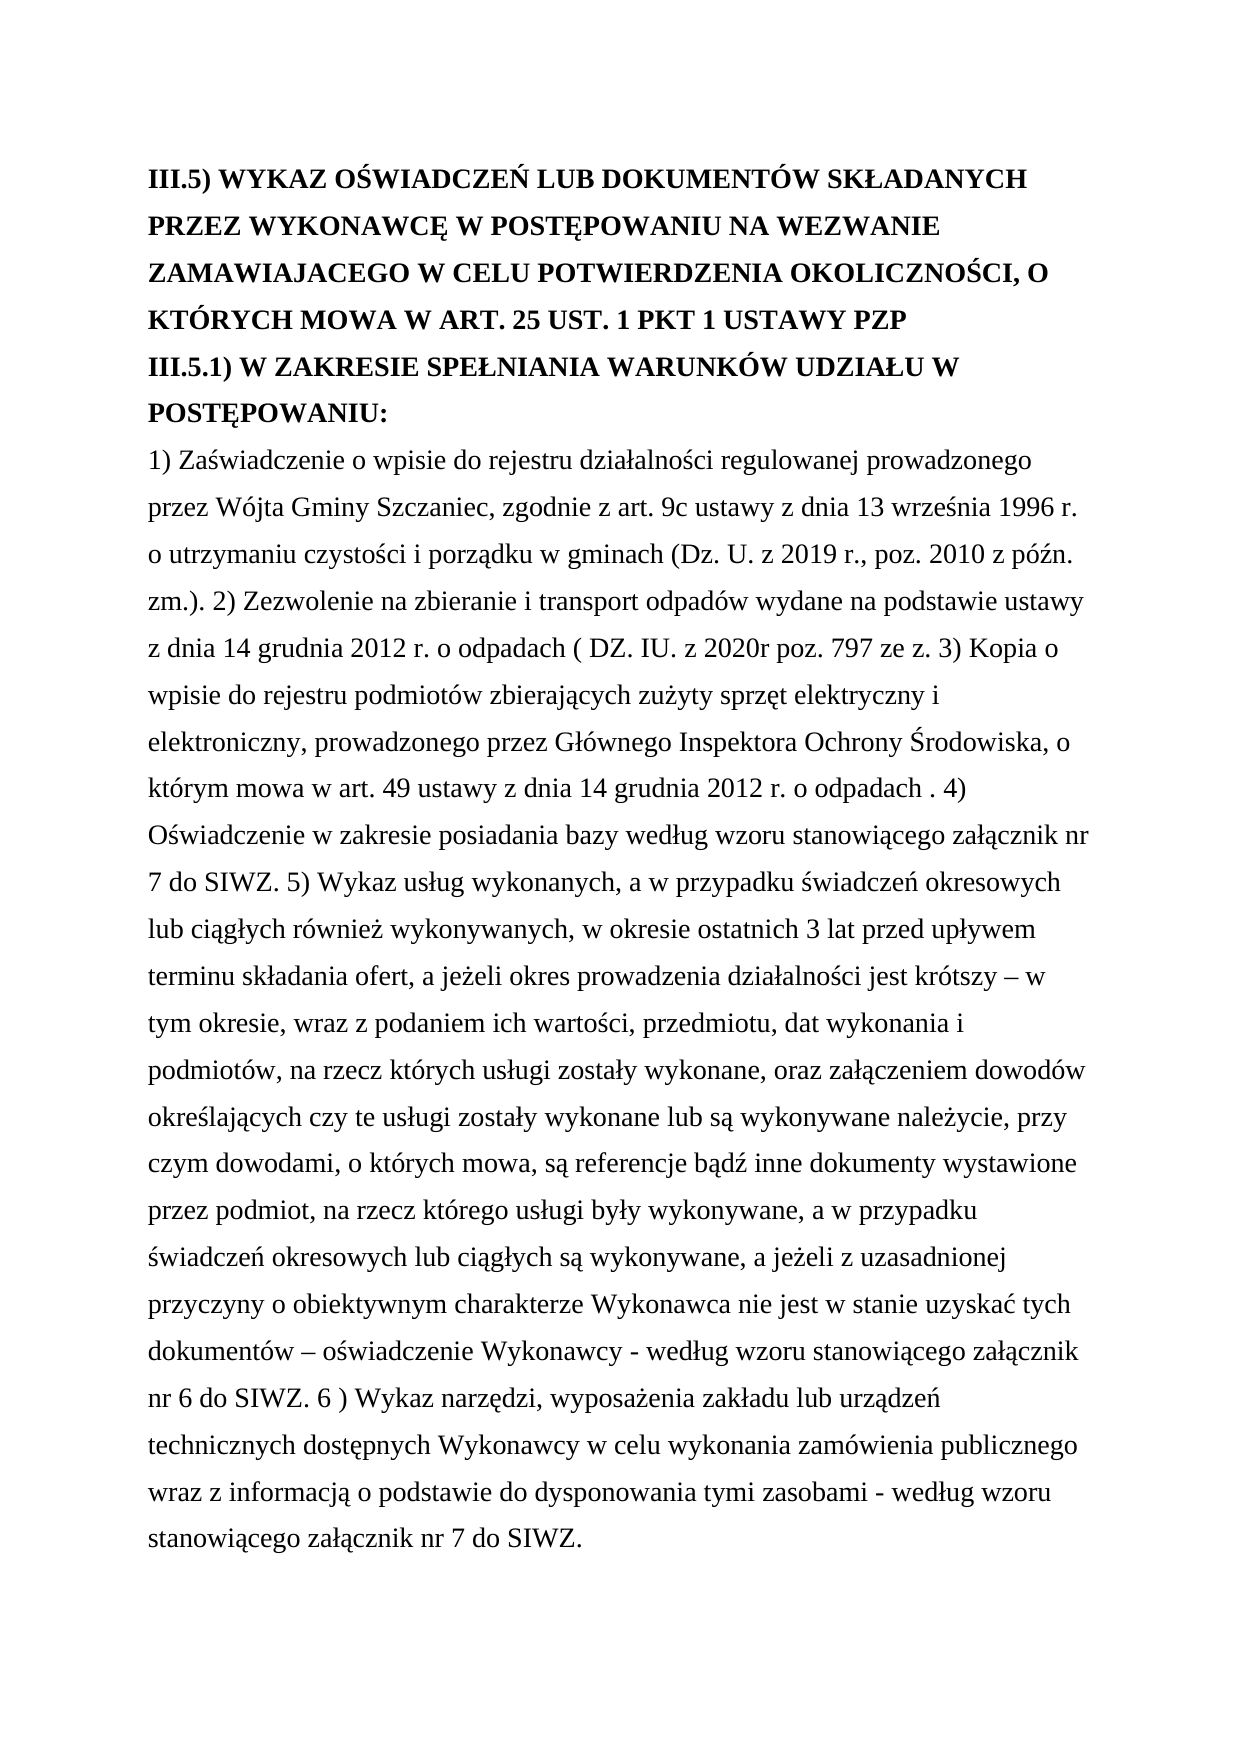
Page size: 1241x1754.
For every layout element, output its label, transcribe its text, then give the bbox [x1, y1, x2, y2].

text III.5) WYKAZ OŚWIADCZEŃ LUB DOKUMENTÓW SKŁADANYCH PRZEZ WYKONAWCĘ W POSTĘPOWANIU NA WEZWANIE ZAMAWIAJACEGO W CELU POTWIERDZENIA OKOLICZNOŚCI, O KTÓRYCH MOWA W ART. 25 UST. 1 PKT 1 USTAWY PZP [148, 148, 1093, 335]
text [148, 335, 1093, 1554]
